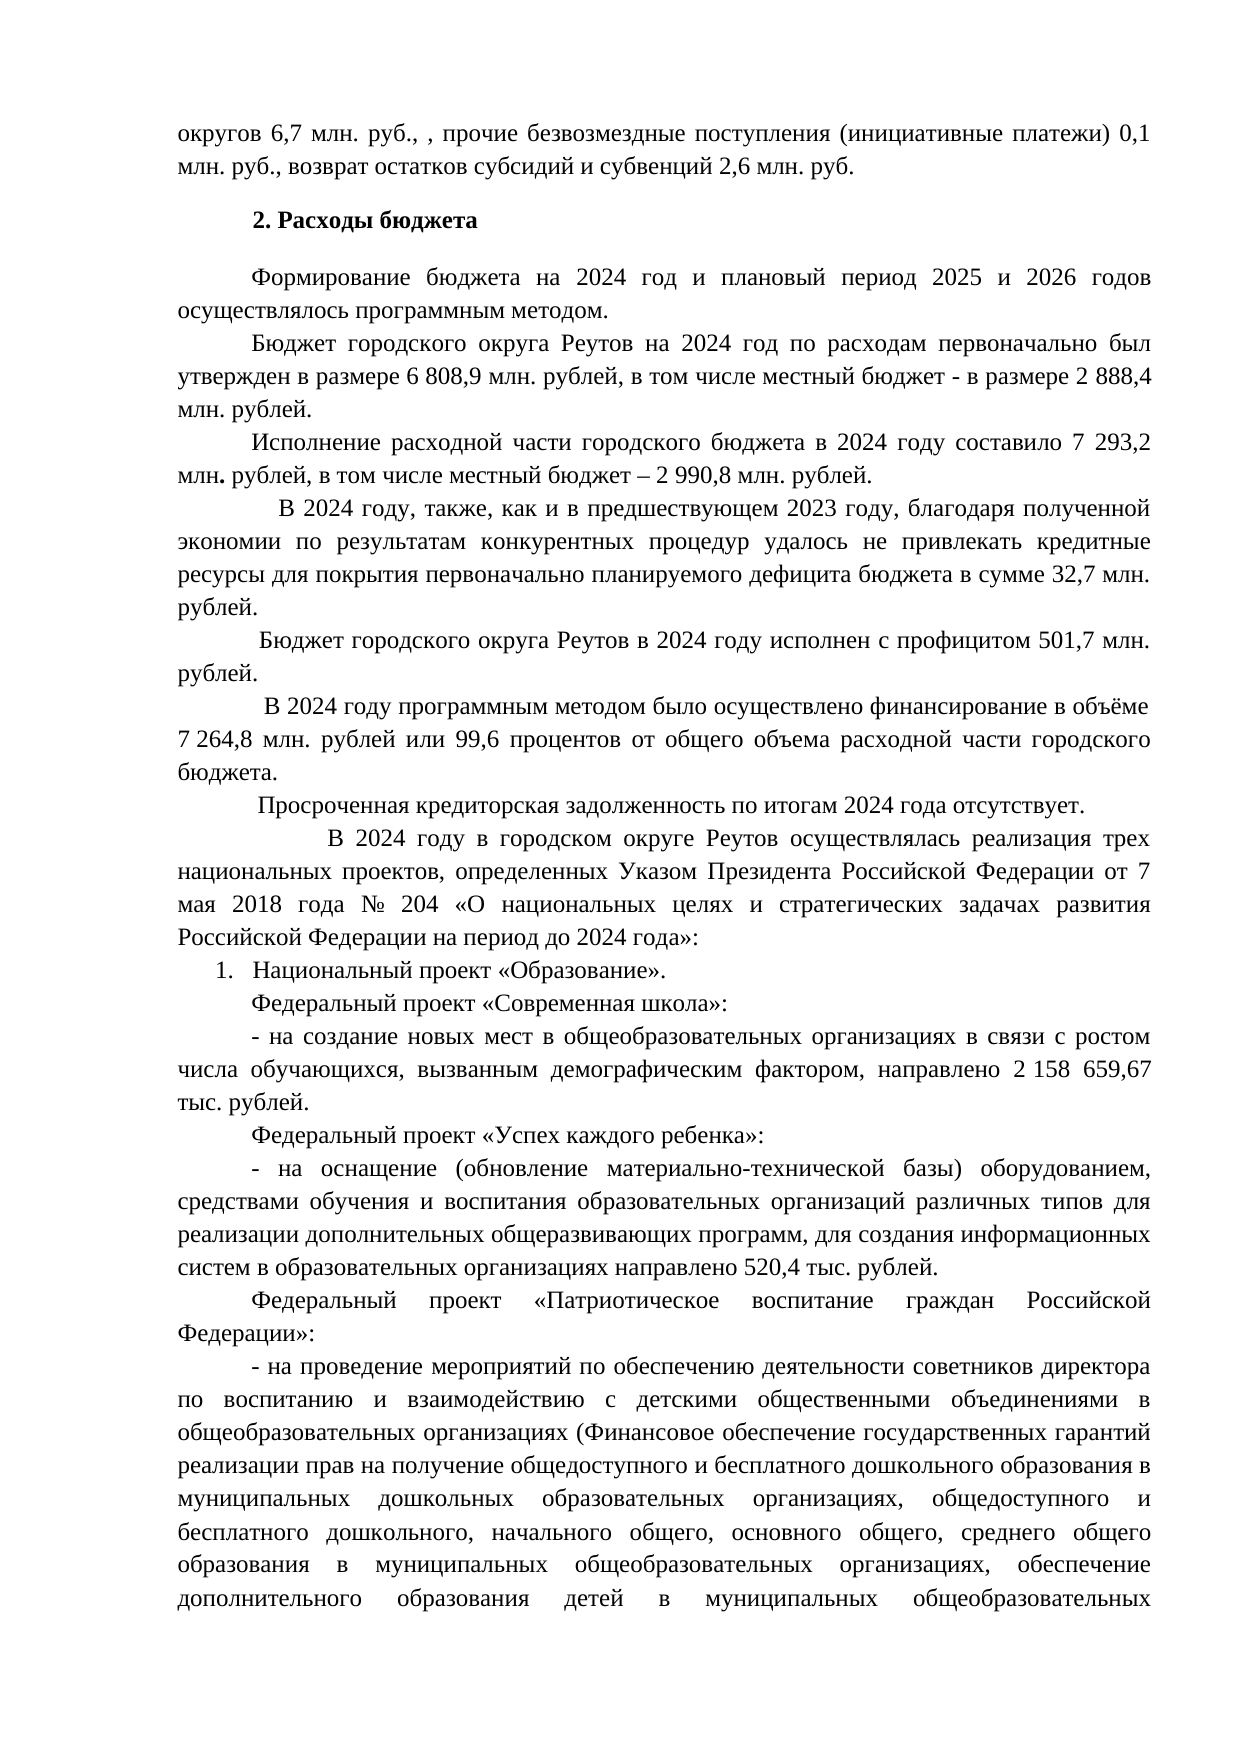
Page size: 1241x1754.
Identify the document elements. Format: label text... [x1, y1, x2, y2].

text Федеральный проект «Современная школа»: [177, 988, 1152, 1017]
text Формирование бюджета на 2024 год и плановый период 2025 и 2026 годов осуществлялось программным методом. [177, 262, 1152, 323]
text Просроченная кредиторская задолженность по итогам 2024 года отсутствует. [177, 790, 1152, 819]
text Бюджет городского округа Реутов в 2024 году исполнен с профицитом 501,7 млн. рублей. [177, 625, 1152, 687]
text Исполнение расходной части городского бюджета в 2024 году составило 7 293,2 млн. рублей, в том числе местный бюджет – 2 990,8 млн. рублей. [177, 427, 1152, 489]
text В 2024 году, также, как и в предшествующем 2023 году, благодаря полученной экономии по результатам конкурентных процедур удалось не привлекать кредитные ресурсы для покрытия первоначально планируемого дефицита бюджета в сумме 32,7 млн. рублей. [177, 493, 1152, 621]
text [177, 118, 1152, 180]
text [177, 1351, 1152, 1611]
list Национальный проект «Образование». [215, 955, 1152, 984]
text Бюджет городского округа Реутов на 2024 год по расходам первоначально был утвержден в размере 6 808,9 млн. рублей, в том числе местный бюджет - в размере 2 888,4 млн. рублей. [177, 328, 1152, 423]
text В 2024 году в городском округе Реутов осуществлялась реализация трех национальных проектов, определенных Указом Президента Российской Федерации от 7 мая 2018 года № 204 «О национальных целях и стратегических задачах развития Российской Федерации на период до 2024 года»: [177, 823, 1152, 951]
text - на создание новых мест в общеобразовательных организациях в связи с ростом числа обучающихся, вызванным демографическим фактором, направлено 2 158 659,67 тыс. рублей. [177, 1021, 1152, 1116]
text Федеральный проект «Патриотическое воспитание граждан Российской Федерации»: [177, 1285, 1152, 1347]
list 2. Расходы бюджета [252, 205, 1152, 234]
text - на оснащение (обновление материально-технической базы) оборудованием, средствами обучения и воспитания образовательных организаций различных типов для реализации дополнительных общеразвивающих программ, для создания информационных систем в образовательных организациях направлено 520,4 тыс. рублей. [177, 1153, 1152, 1281]
text Федеральный проект «Успех каждого ребенка»: [177, 1120, 1152, 1149]
text В 2024 году программным методом было осуществлено финансирование в объёме 7 264,8 млн. рублей или 99,6 процентов от общего объема расходной части городского бюджета. [177, 691, 1152, 786]
